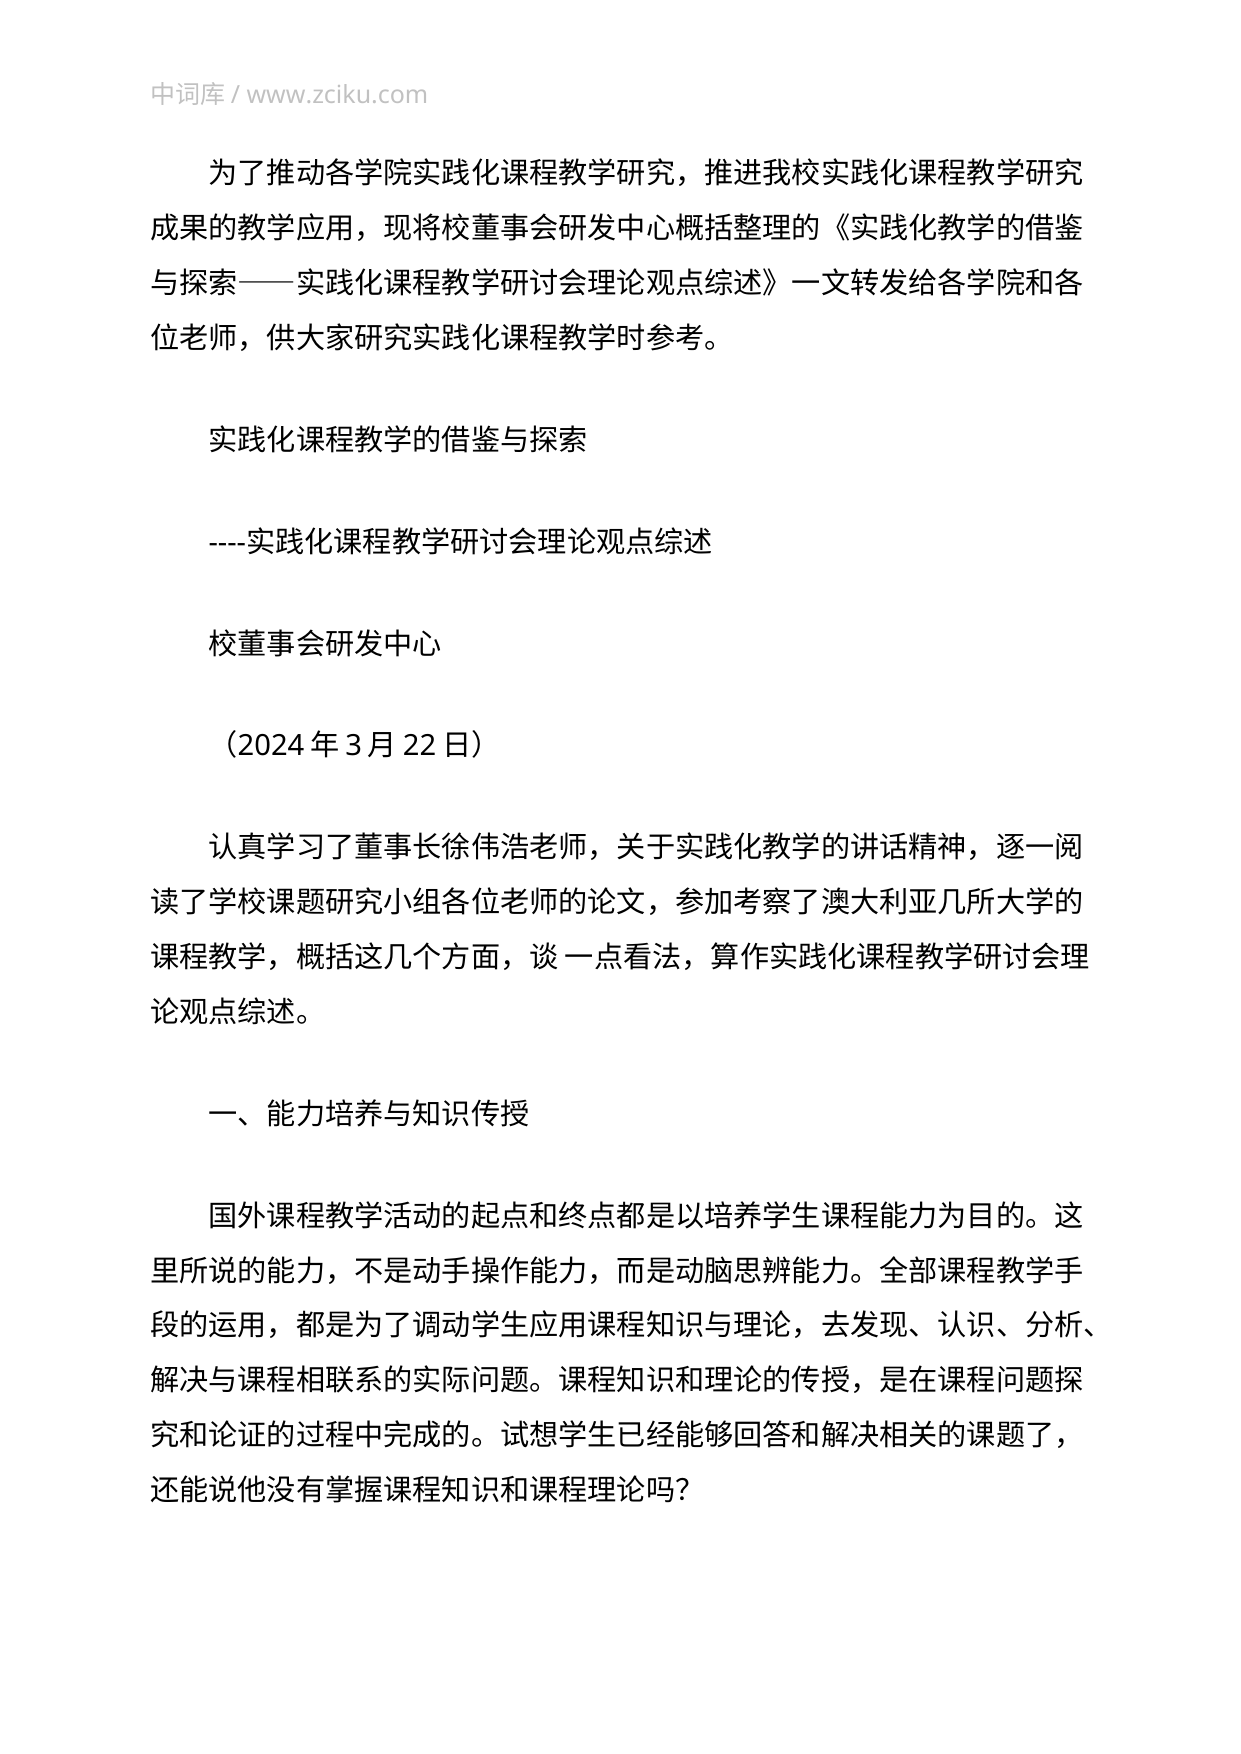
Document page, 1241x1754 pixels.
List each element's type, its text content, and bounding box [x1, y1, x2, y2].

text 一、能力培养与知识传授 [150, 1090, 1090, 1133]
text 认真学习了董事长徐伟浩老师，关于实践化教学的讲话精神，逐一阅读了学校课题研究小组各位老师的论文，参加考察了澳大利亚几所大学的课程教学，概括这几个方面，谈 一点看法，算作实践化课程教学研讨会理论观点综述。 [150, 824, 1090, 1031]
text 为了推动各学院实践化课程教学研究，推进我校实践化课程教学研究成果的教学应用，现将校董事会研发中心概括整理的《实践化教学的借鉴与探索——实践化课程教学研讨会理论观点综述》一文转发给各学院和各位老师，供大家研究实践化课程教学时参考。 [150, 150, 1090, 357]
text 实践化课程教学的借鉴与探索 [150, 416, 1090, 459]
text 国外课程教学活动的起点和终点都是以培养学生课程能力为目的。这里所说的能力，不是动手操作能力，而是动脑思辨能力。全部课程教学手段的运用，都是为了调动学生应用课程知识与理论，去发现、认识、分析、解决与课程相联系的实际问题。课程知识和理论的传授，是在课程问题探究和论证的过程中完成的。试想学生已经能够回答和解决相关的课题了，还能说他没有掌握课程知识和课程理论吗？ [150, 1192, 1090, 1509]
text 校董事会研发中心 [150, 620, 1090, 662]
text （2024年3月22日） [150, 722, 1090, 764]
text ----实践化课程教学研讨会理论观点综述 [150, 518, 1090, 561]
